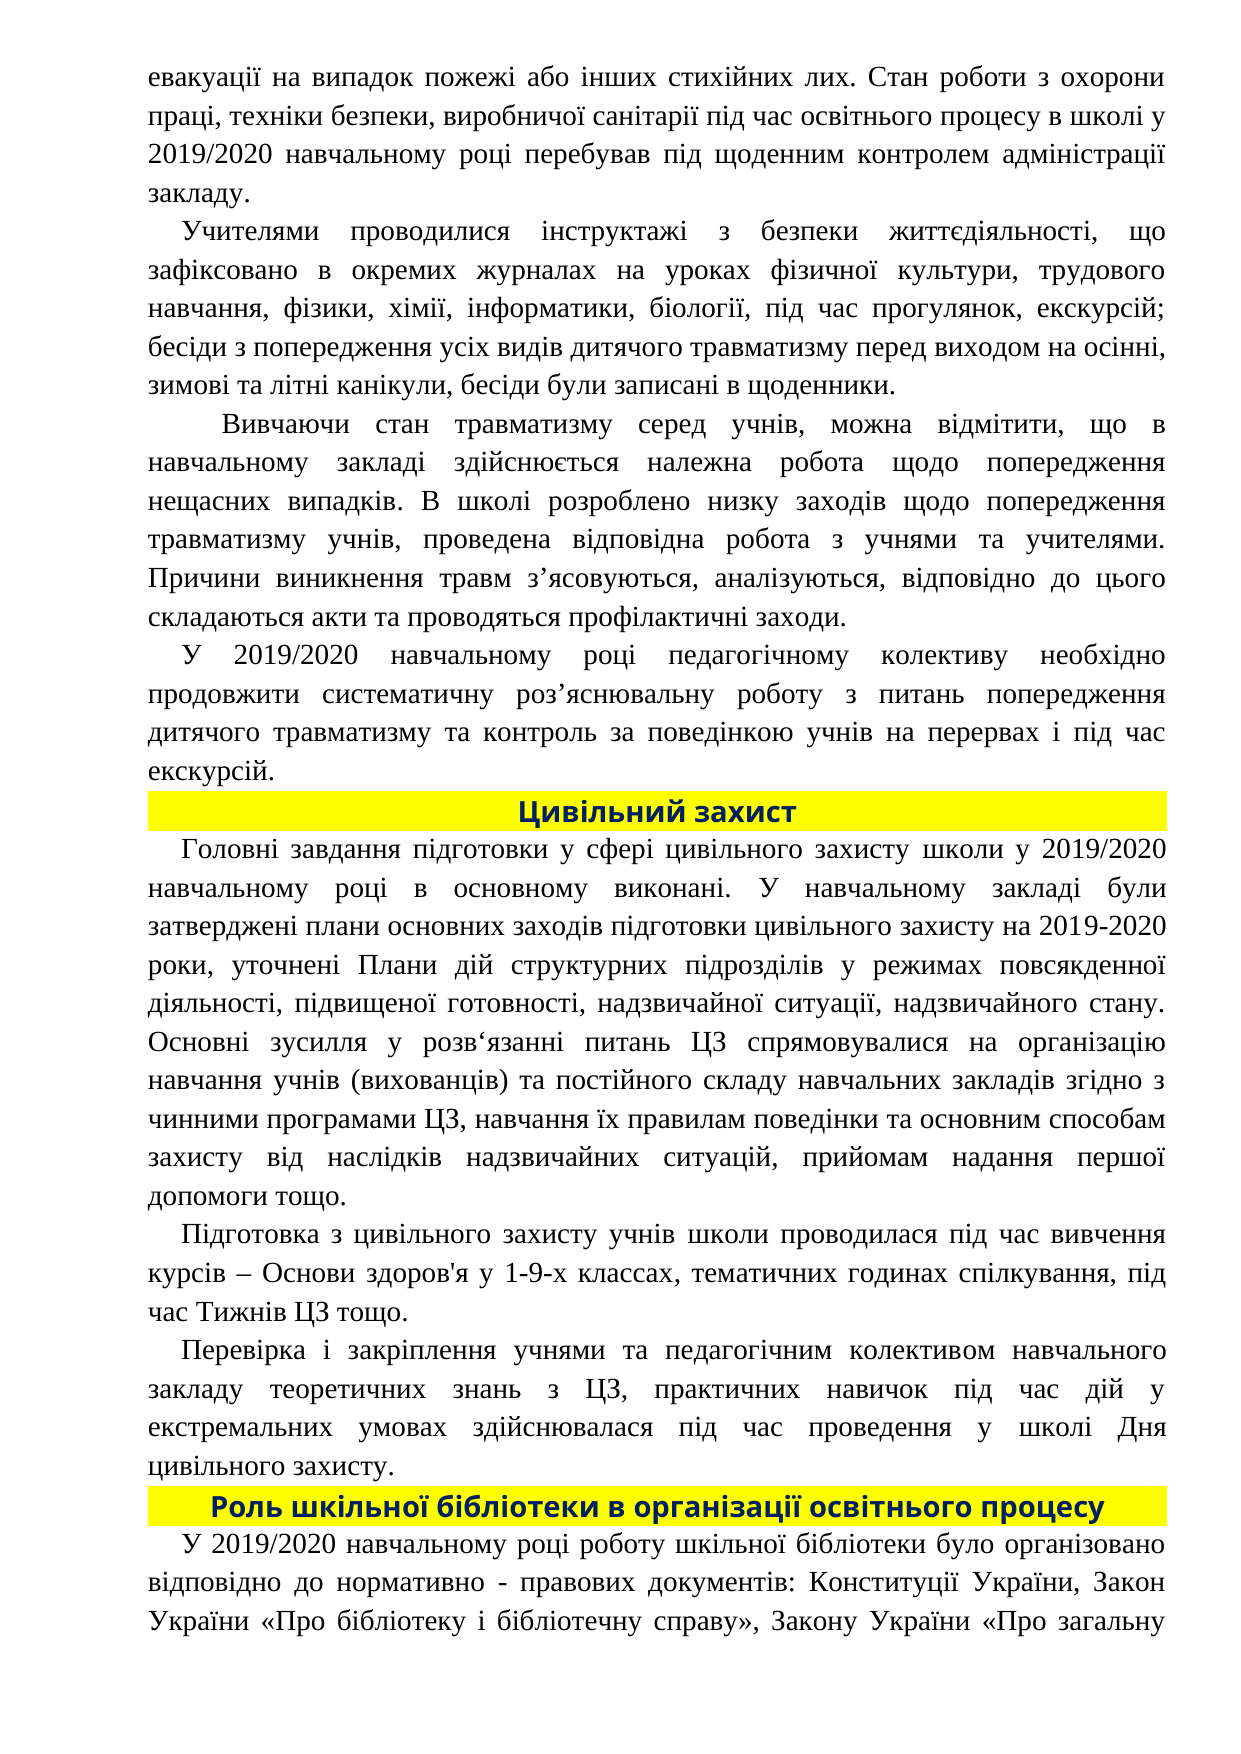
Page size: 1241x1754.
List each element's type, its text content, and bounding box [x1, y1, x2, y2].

text У 2019/2020 навчальному році педагогічному колективу необхідно продовжити систематичну роз’яснювальну роботу з питань попередження дитячого травматизму та контроль за поведінкою учнів на перервах і під час екскурсій. [148, 637, 1167, 786]
text Підготовка з цивільного захисту учнів школи проводилася під час вивчення курсів – Основи здоров'я у 1-9-х классах, тематичних годинах спілкування, під час Тижнів ЦЗ тощо. [148, 1217, 1167, 1327]
text Роль шкільної бібліотеки в організації освітнього процесу [148, 1486, 1167, 1526]
text Перевірка і закріплення учнями та педагогічним колективом навчального закладу теоретичних знань з ЦЗ, практичних навичок під час дій у екстремальних умовах здійснювалася під час проведення у школі Дня цивільного захисту. [148, 1332, 1167, 1481]
text Вивчаючи стан травматизму серед учнів, можна відмітити, що в навчальному закладі здійснюється належна робота щодо попередження нещасних випадків. В школі розроблено низку заходів щодо попередження травматизму учнів, проведена відповідна робота з учнями та учителями. Причини виникнення травм з’ясовуються, аналізуються, відповідно до цього складаються акти та проводяться профілактичні заходи. [148, 406, 1167, 632]
text Головні завдання підготовки у сфері цивільного захисту школи у 2019/2020 навчальному році в основному виконані. У навчальному закладі були затверджені плани основних заходів підготовки цивільного захисту на 2019-2020 роки, уточнені Плани дій структурних підрозділів у режимах повсякденної діяльності, підвищеної готовності, надзвичайної ситуації, надзвичайного стану. Основні зусилля у розв‘язанні питань ЦЗ спрямовувалися на організацію навчання учнів (вихованців) та постійного складу навчальних закладів згідно з чинними програмами ЦЗ, навчання їх правилам поведінки та основним способам захисту від наслідків надзвичайних ситуацій, прийомам надання першої допомоги тощо. [148, 831, 1167, 1212]
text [148, 59, 1167, 208]
text Учителями проводилися інструктажі з безпеки життєдіяльності, що зафіксовано в окремих журналах на уроках фізичної культури, трудового навчання, фізики, хімії, інформатики, біології, під час прогулянок, екскурсій; бесіди з попередження усіх видів дитячого травматизму перед виходом на осінні, зимові та літні канікули, бесіди були записані в щоденники. [148, 213, 1167, 401]
text Цивільний захист [148, 791, 1167, 831]
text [148, 1526, 1167, 1637]
